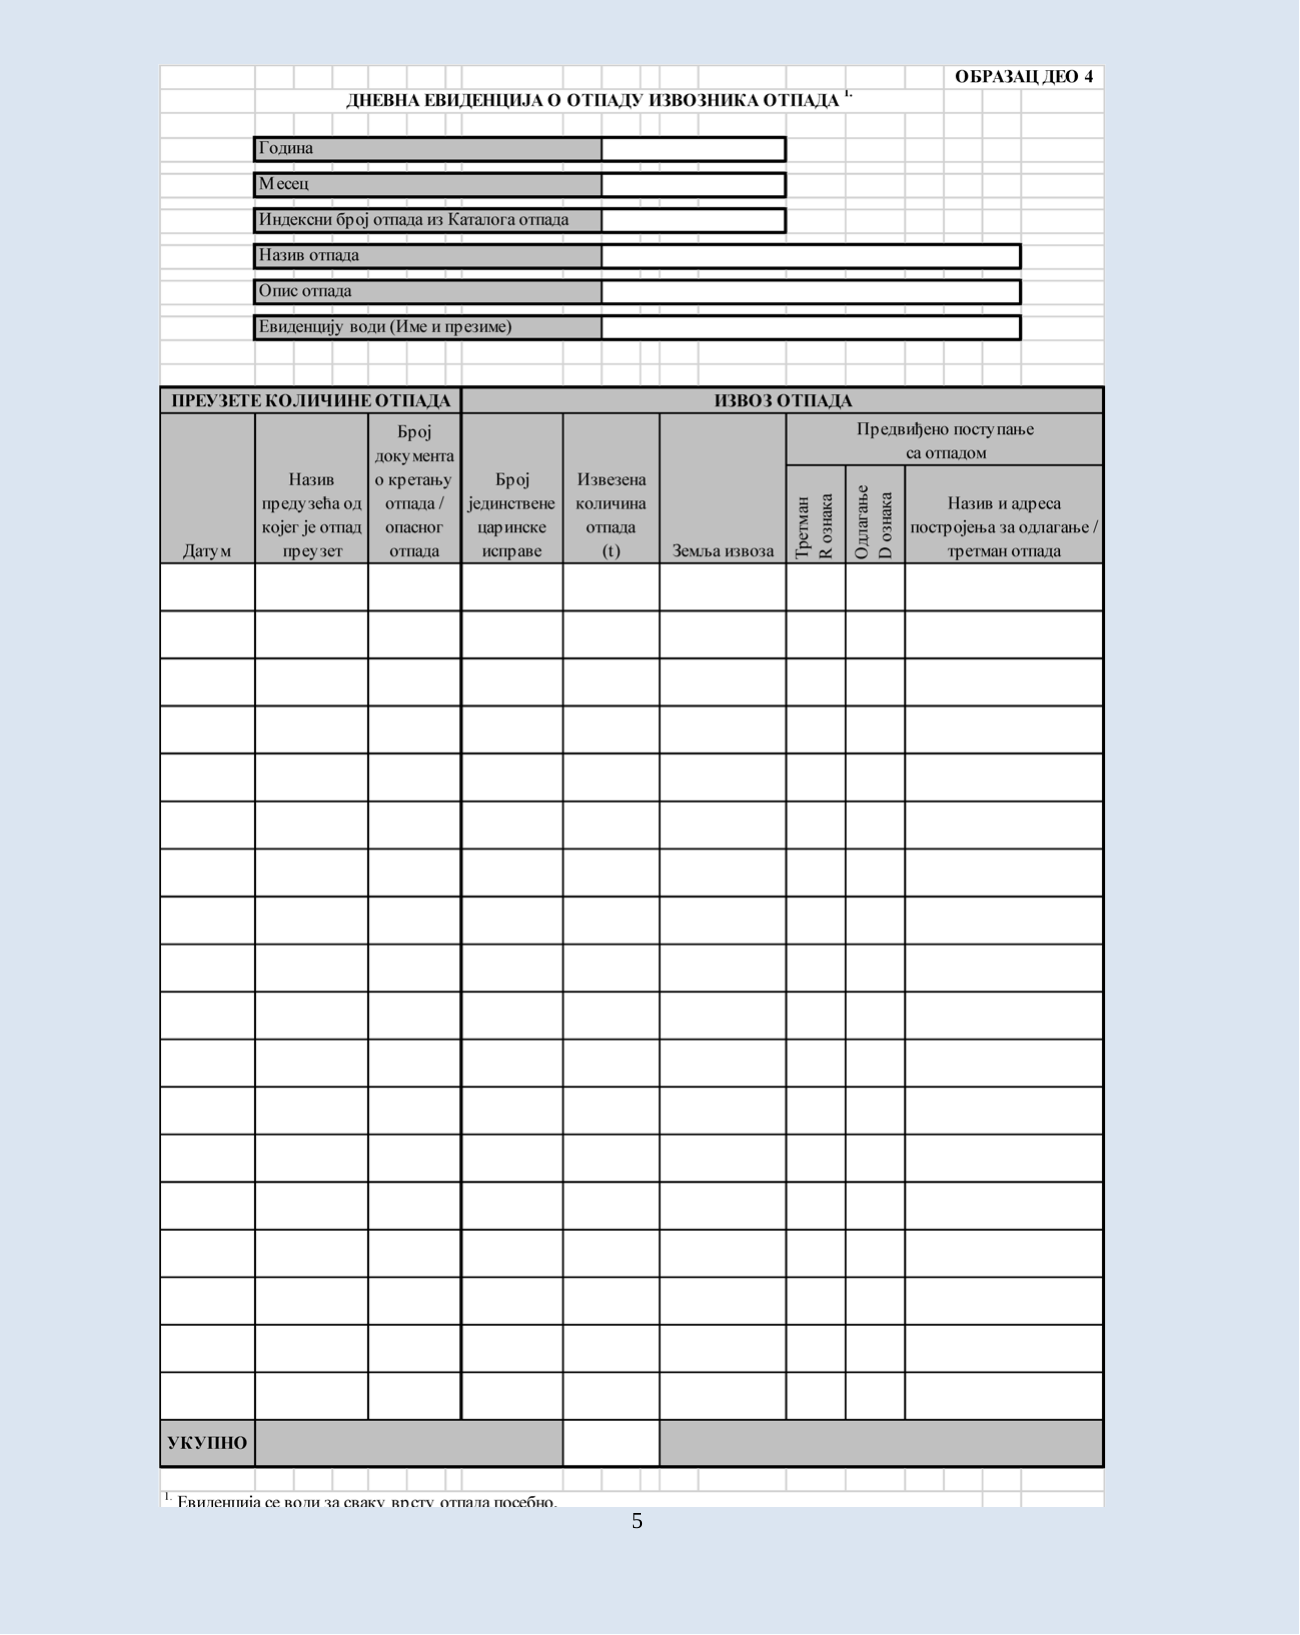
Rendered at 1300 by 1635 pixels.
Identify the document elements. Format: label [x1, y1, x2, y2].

picture [158, 64, 1106, 1507]
